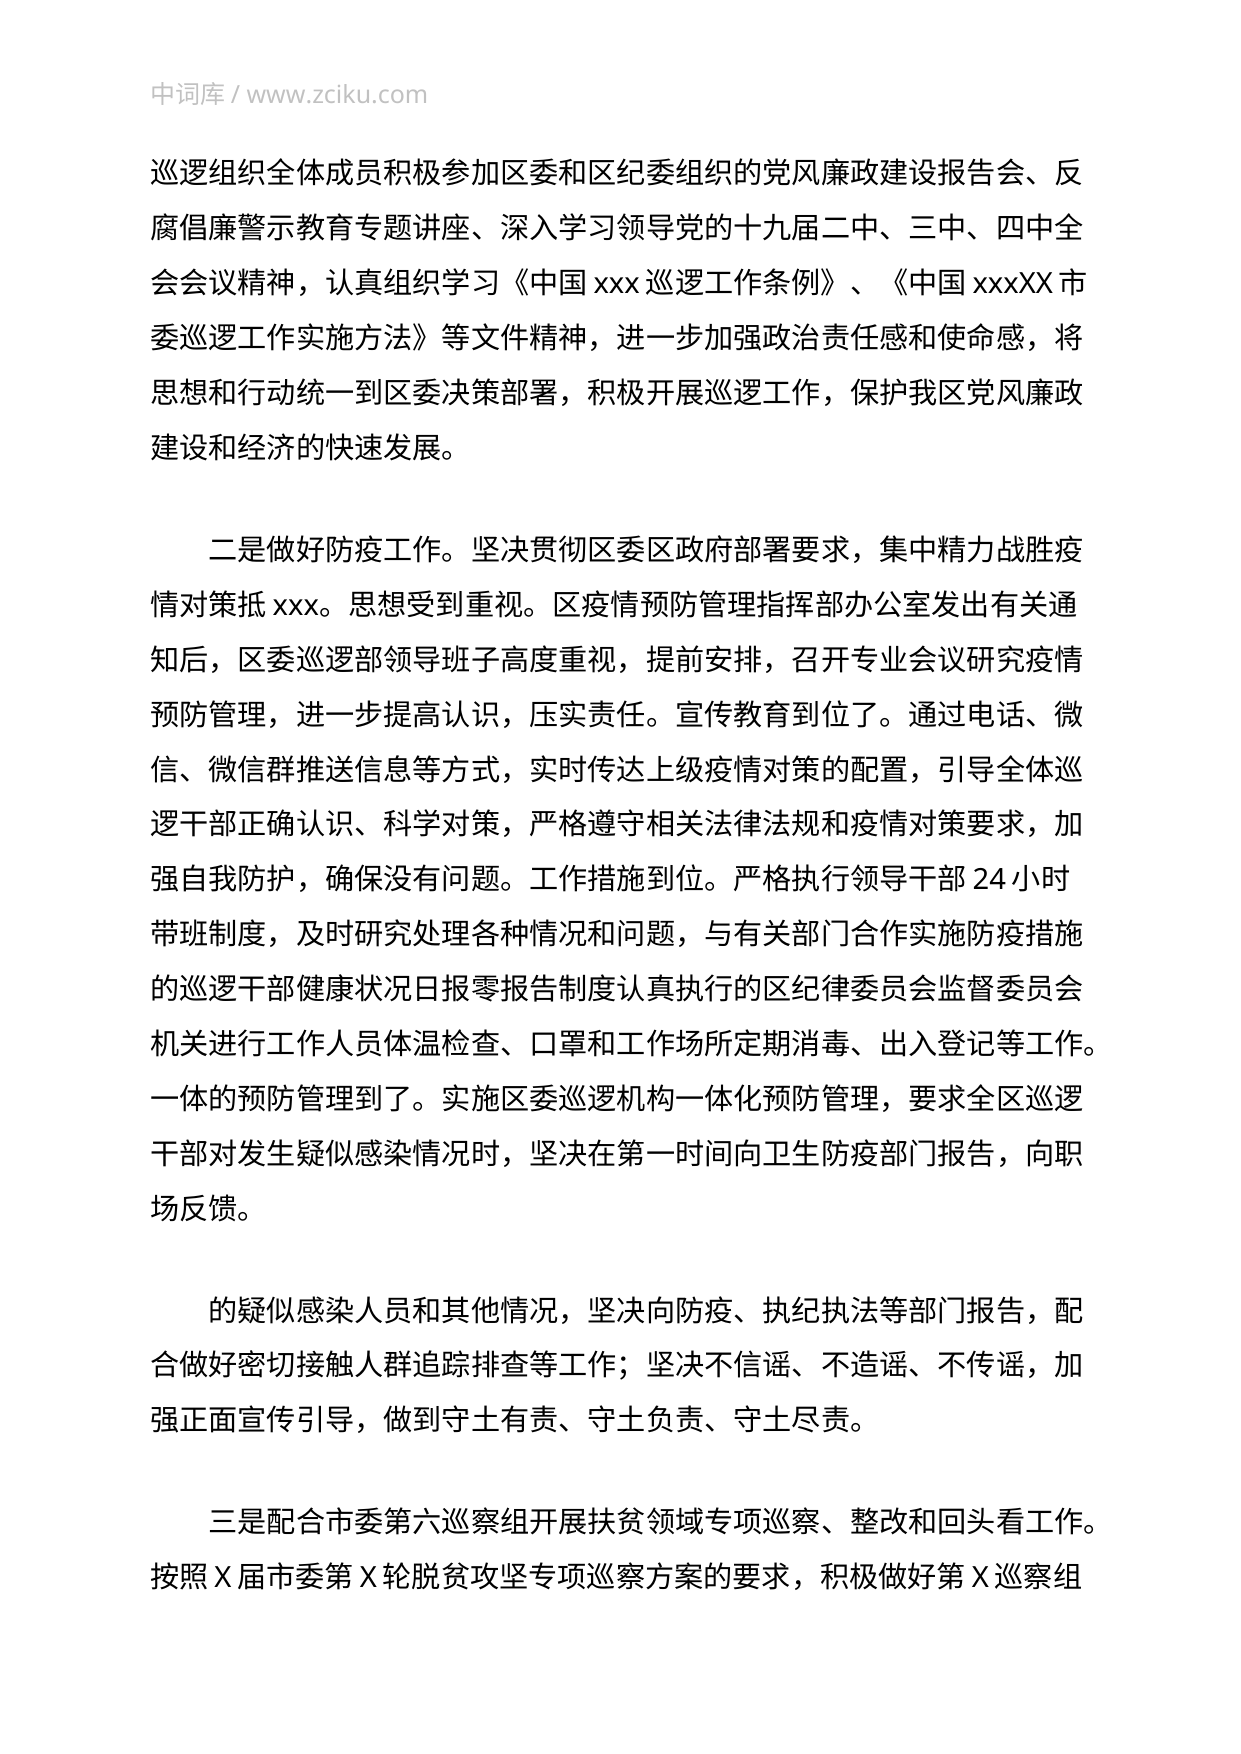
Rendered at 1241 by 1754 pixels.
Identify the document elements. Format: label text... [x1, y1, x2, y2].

text 二是做好防疫工作。坚决贯彻区委区政府部署要求，集中精力战胜疫情对策抵xxx。思想受到重视。区疫情预防管理指挥部办公室发出有关通知后，区委巡逻部领导班子高度重视，提前安排，召开专业会议研究疫情预防管理，进一步提高认识，压实责任。宣传教育到位了。通过电话、微信、微信群推送信息等方式，实时传达上级疫情对策的配置，引导全体巡逻干部正确认识、科学对策，严格遵守相关法律法规和疫情对策要求，加强自我防护，确保没有问题。工作措施到位。严格执行领导干部24小时带班制度，及时研究处理各种情况和问题，与有关部门合作实施防疫措施的巡逻干部健康状况日报零报告制度认真执行的区纪律委员会监督委员会机关进行工作人员体温检查、口罩和工作场所定期消毒、出入登记等工作。一体的预防管理到了。实施区委巡逻机构一体化预防管理，要求全区巡逻干部对发生疑似感染情况时，坚决在第一时间向卫生防疫部门报告，向职场反馈。 [150, 526, 1090, 1228]
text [150, 1499, 1090, 1596]
text 的疑似感染人员和其他情况，坚决向防疫、执纪执法等部门报告，配合做好密切接触人群追踪排查等工作；坚决不信谣、不造谣、不传谣，加强正面宣传引导，做到守土有责、守土负责、守土尽责。 [150, 1287, 1090, 1439]
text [150, 150, 1090, 467]
